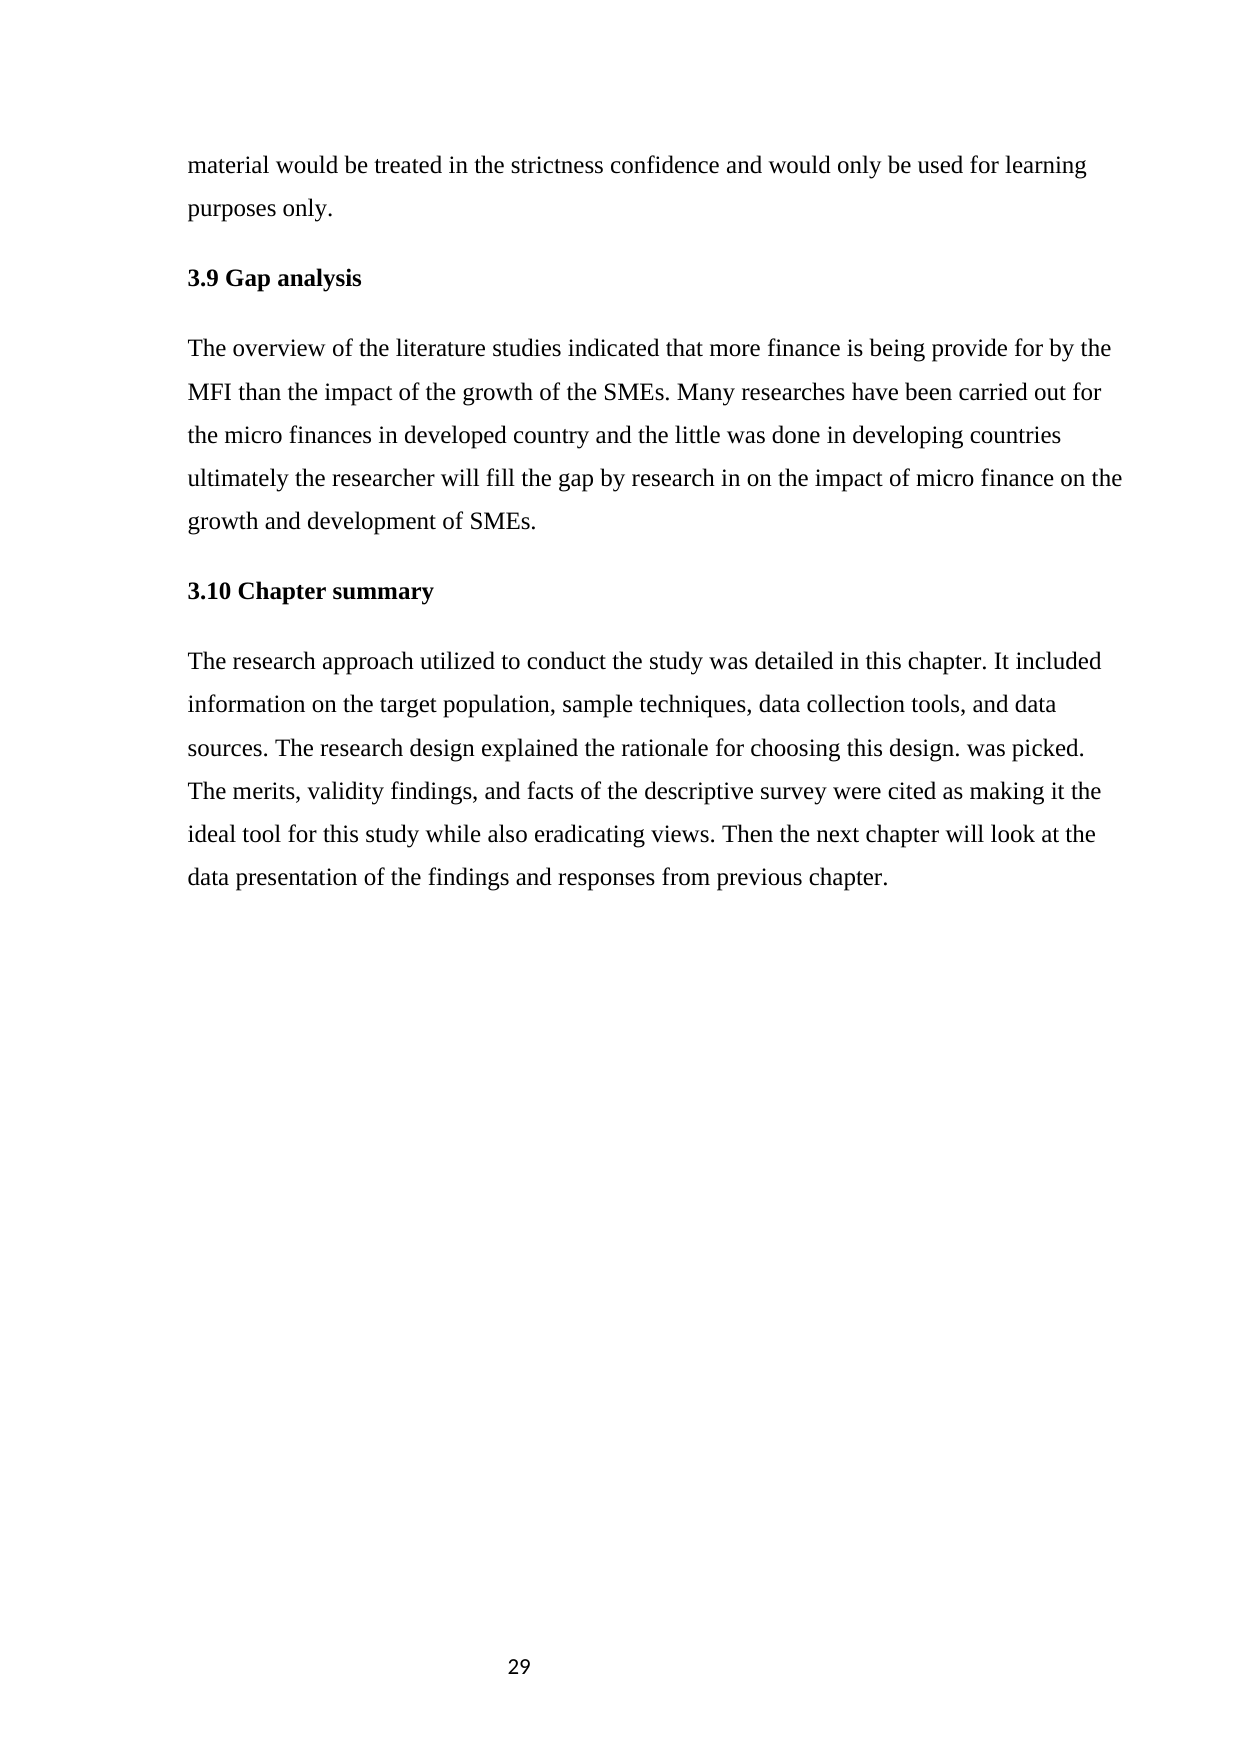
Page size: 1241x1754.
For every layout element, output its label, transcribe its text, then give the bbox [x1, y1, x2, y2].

text The overview of the literature studies indicated that more finance is being provide for by the MFI than the impact of the growth of the SMEs. Many researches have been carried out for the micro finances in developed country and the little was done in developing countries ultimately the researcher will fill the gap by research in on the impact of micro finance on the growth and development of SMEs. [187, 333, 1127, 535]
subtitle 3.9 Gap analysis [187, 263, 1127, 292]
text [187, 150, 1127, 222]
subtitle 3.10 Chapter summary [187, 576, 1127, 605]
text The research approach utilized to conduct the study was detailed in this chapter. It included information on the target population, sample techniques, data collection tools, and data sources. The research design explained the rationale for choosing this design. was picked. The merits, validity findings, and facts of the descriptive survey were cited as making it the ideal tool for this study while also eradicating views. Then the next chapter will look at the data presentation of the findings and responses from previous chapter. [187, 646, 1127, 891]
